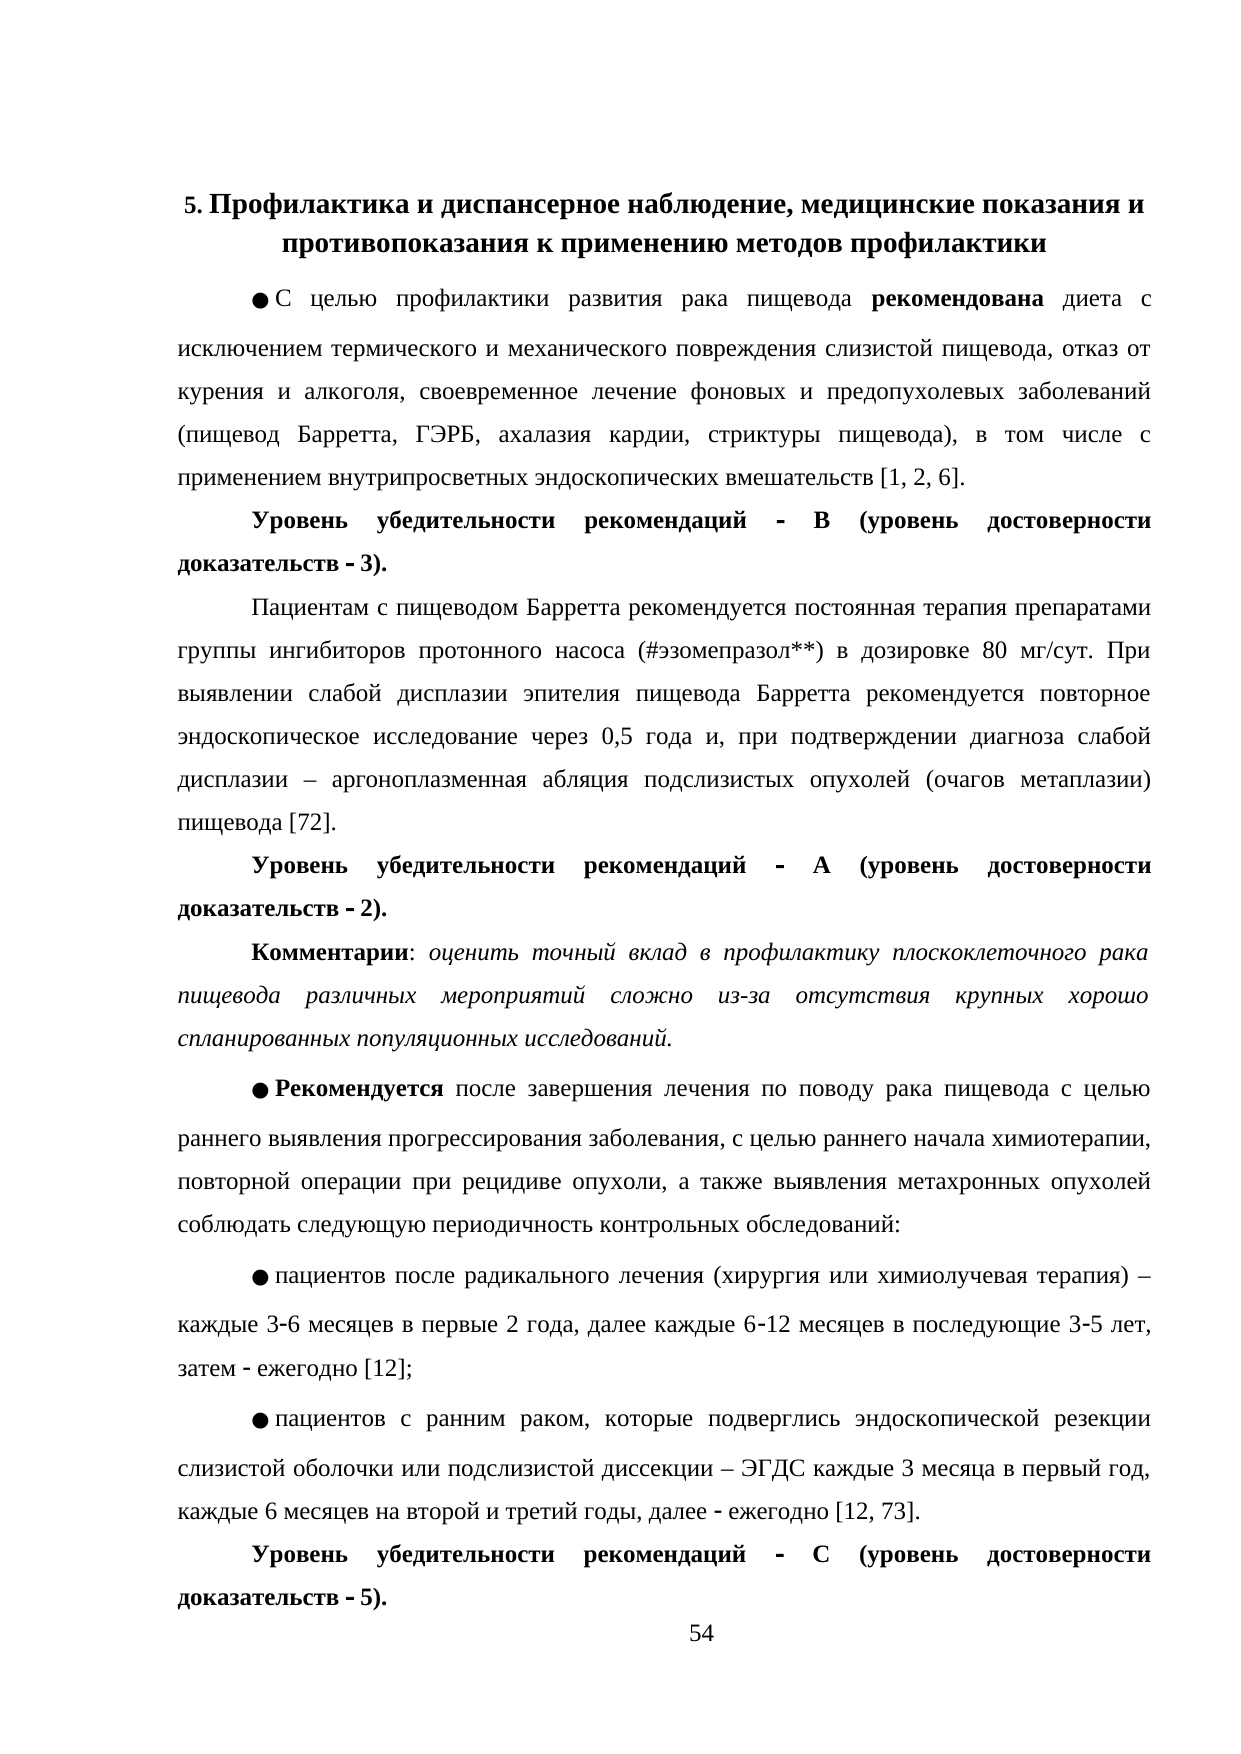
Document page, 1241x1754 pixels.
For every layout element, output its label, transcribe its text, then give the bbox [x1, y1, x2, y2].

text Рекомендуется после завершения лечения по поводу рака пищевода с целью раннего выявления прогрессирования заболевания, с целью раннего начала химиотерапии, повторной операции при рецидиве опухоли, а также выявления метахронных опухолей соблюдать следующую периодичность контрольных обследований: [177, 1066, 1152, 1238]
text Уровень убедительности рекомендаций C (уровень достоверности доказательств 5). [177, 1539, 1152, 1611]
text пациентов с ранним раком, которые подверглись эндоскопической резекции слизистой оболочки или подслизистой диссекции – ЭГДС каждые 3 месяца в первый год, каждые 6 месяцев на второй и третий годы, далее ежегодно [12, 73]. [177, 1396, 1152, 1525]
text Уровень убедительности рекомендаций А (уровень достоверности доказательств 2). [177, 850, 1152, 922]
text Уровень убедительности рекомендаций В (уровень достоверности доказательств 3). [177, 505, 1152, 577]
text пациентов после радикального лечения (хирургия или химиолучевая терапия) – каждые 36 месяцев в первые 2 года, далее каждые 612 месяцев в последующие 35 лет, затем ежегодно [12]; [177, 1252, 1152, 1381]
text Пациентам с пищеводом Барретта рекомендуется постоянная терапия препаратами группы ингибиторов протонного насоса (#эзомепразол**) в дозировке 80 мг/сут. При выявлении слабой дисплазии эпителия пищевода Барретта рекомендуется повторное эндоскопическое исследование через 0,5 года и, при подтверждении диагноза слабой дисплазии – аргоноплазменная абляция подслизистых опухолей (очагов метаплазии) пищевода [72]. [177, 592, 1152, 836]
subtitle 5. Профилактика и диспансерное наблюдение, медицинские показания и противопоказания к применению методов профилактики [177, 186, 1152, 258]
text С целью профилактики развития рака пищевода рекомендована диета с исключением термического и механического повреждения слизистой пищевода, отказ от курения и алкоголя, своевременное лечение фоновых и предопухолевых заболеваний (пищевод Барретта, ГЭРБ, ахалазия кардии, стриктуры пищевода), в том числе с применением внутрипросветных эндоскопических вмешательств [1, 2, 6]. [177, 276, 1152, 491]
text Комментарии: оценить точный вклад в профилактику плоскоклеточного рака пищевода различных мероприятий сложно из-за отсутствия крупных хорошо спланированных популяционных исследований. [177, 937, 1152, 1052]
